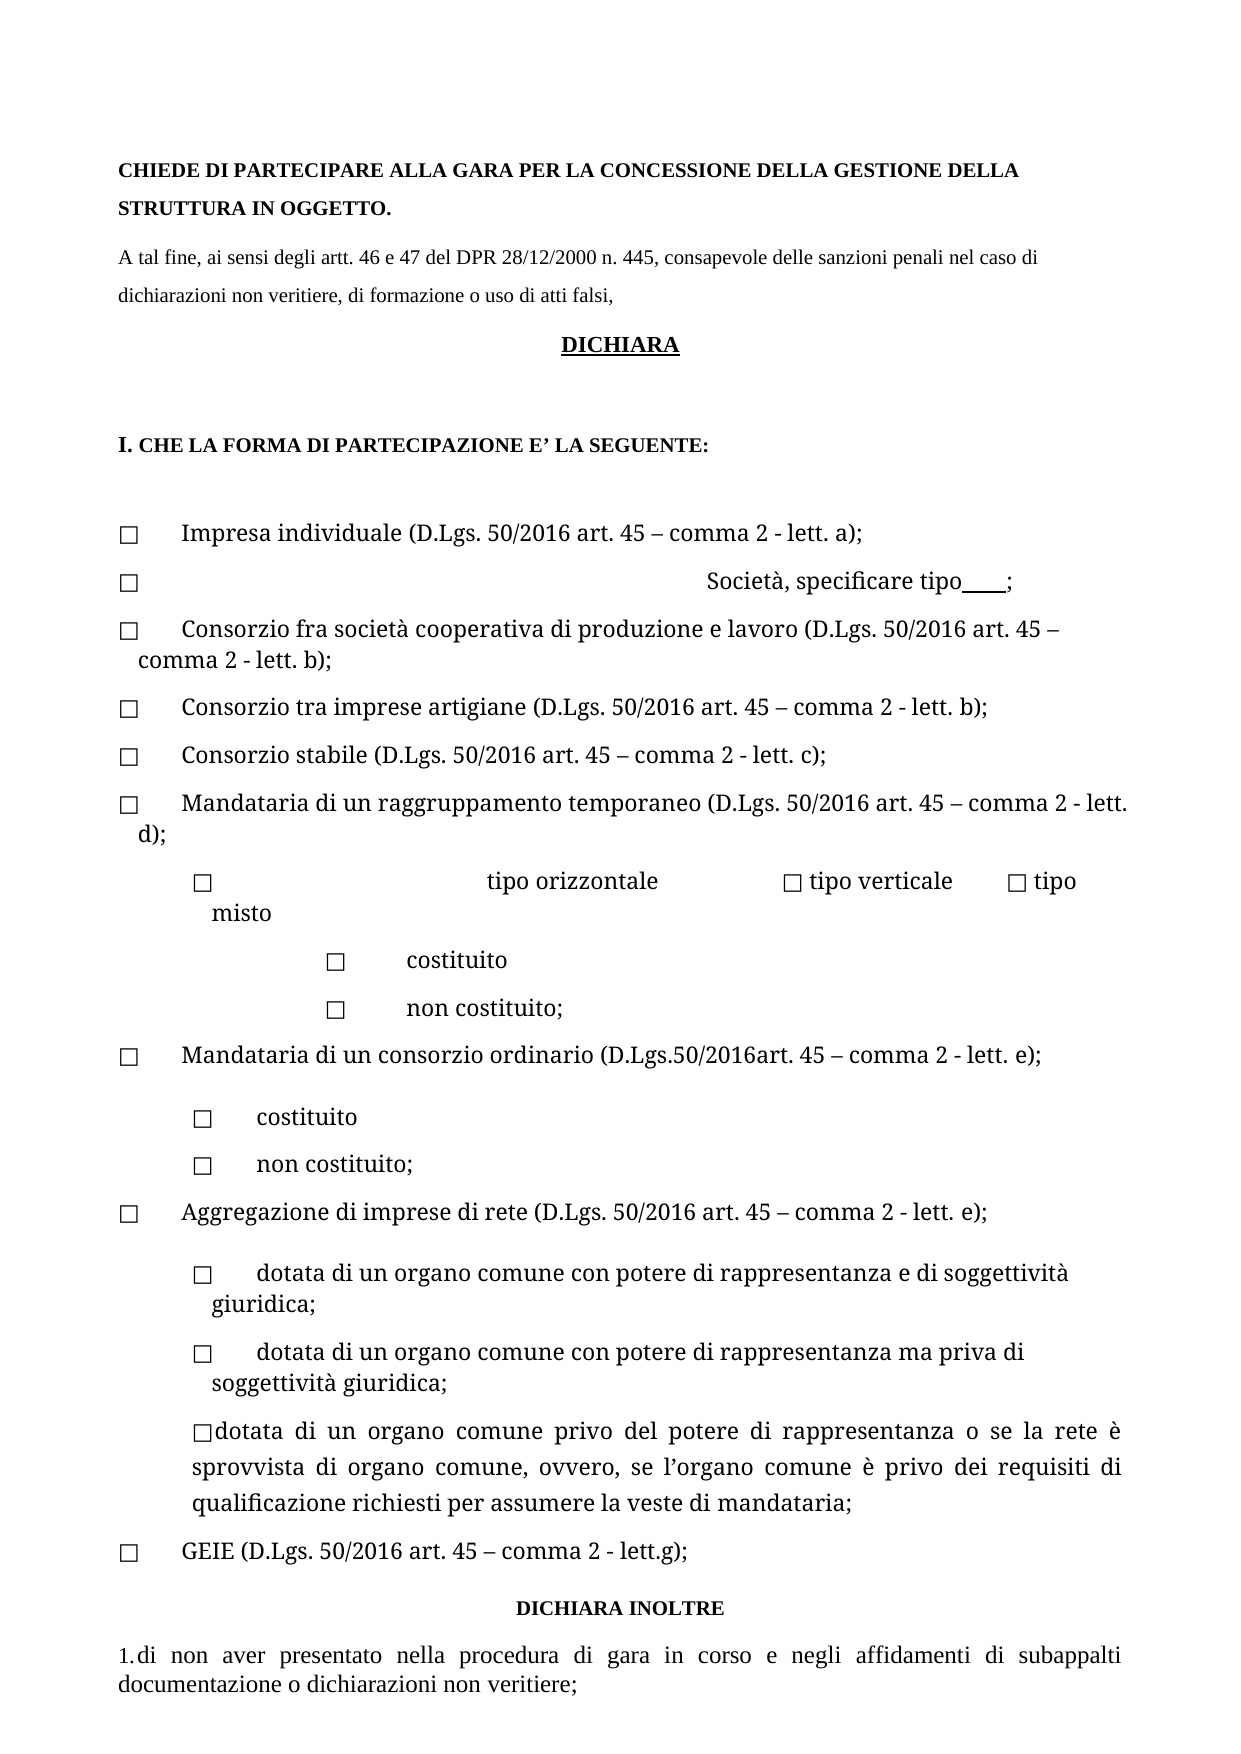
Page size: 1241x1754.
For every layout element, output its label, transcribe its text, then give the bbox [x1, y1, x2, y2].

list non costituito; [192, 1148, 1134, 1179]
list costituito [324, 944, 1134, 976]
list Mandataria di un consorzio ordinario (D.Lgs.50/2016art. 45 – comma 2 - lett. e); [118, 1039, 1134, 1071]
list dotata di un organo comune con potere di rappresentanza ma priva di soggettività giuridica; [192, 1336, 1134, 1398]
list non costituito; [324, 992, 1134, 1023]
list Consorzio fra società cooperativa di produzione e lavoro (D.Lgs. 50/2016 art. 45 – comma 2 - lett. b); [118, 612, 1134, 675]
text I. CHE LA FORMA DI PARTECIPAZIONE E’ LA SEGUENTE: [118, 431, 1134, 457]
text CHIEDE DI PARTECIPARE ALLA GARA PER LA CONCESSIONE DELLA GESTIONE DELLA STRUTTURA IN OGGETTO. [118, 158, 1134, 219]
list Mandataria di un raggruppamento temporaneo (D.Lgs. 50/2016 art. 45 – comma 2 - lett. d); [118, 787, 1134, 849]
list dotata di un organo comune privo del potere di rappresentanza o se la rete è sprovvista di organo comune, ovvero, se l’organo comune è privo dei requisiti di qualificazione richiesti per assumere la veste di mandataria; [192, 1415, 1123, 1518]
list costituito [192, 1101, 1134, 1132]
list GEIE (D.Lgs. 50/2016 art. 45 – comma 2 - lett.g); [118, 1535, 1134, 1566]
list Impresa individuale (D.Lgs. 50/2016 art. 45 – comma 2 - lett. a); [118, 517, 1134, 548]
list Consorzio stabile (D.Lgs. 50/2016 art. 45 – comma 2 - lett. c); [118, 739, 1134, 770]
list Società, specificare tipo ; [118, 565, 1134, 596]
list dotata di un organo comune con potere di rappresentanza e di soggettività giuridica; [192, 1257, 1134, 1319]
list Aggregazione di imprese di rete (D.Lgs. 50/2016 art. 45 – comma 2 - lett. e); [118, 1196, 1134, 1227]
text A tal fine, ai sensi degli artt. 46 e 47 del DPR 28/12/2000 n. 445, consapevole delle sanzioni penali nel caso di dichiarazioni non veritiere, di formazione o uso di atti falsi, [118, 245, 1134, 307]
list Consorzio tra imprese artigiane (D.Lgs. 50/2016 art. 45 – comma 2 - lett. b); [118, 691, 1134, 722]
list tipo orizzontale □ tipo verticale □ tipo misto [192, 865, 1134, 928]
text DICHIARA INOLTRE [249, 1596, 991, 1620]
text DICHIARA [249, 331, 991, 357]
list di non aver presentato nella procedura di gara in corso e negli affidamenti di subappalti documentazione o dichiarazioni non veritiere; [118, 1640, 1123, 1698]
